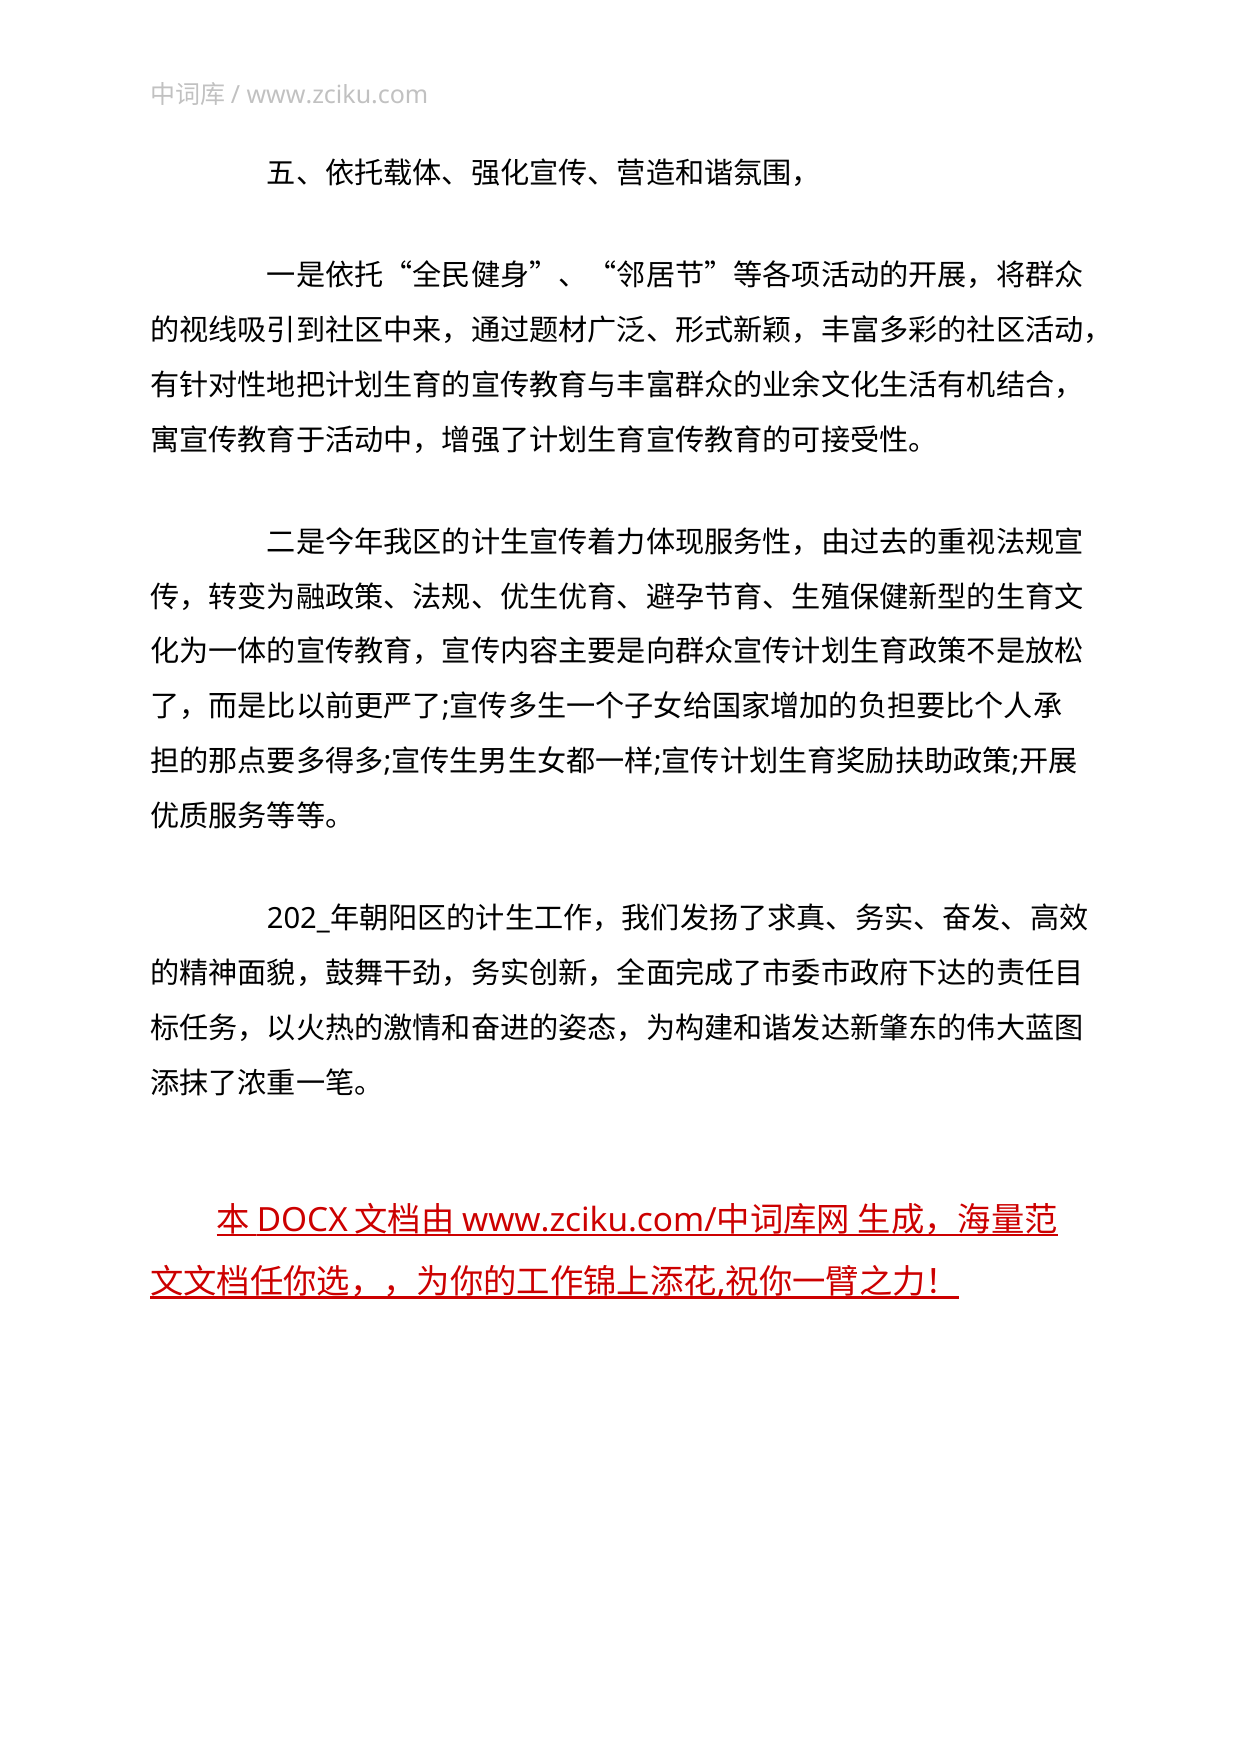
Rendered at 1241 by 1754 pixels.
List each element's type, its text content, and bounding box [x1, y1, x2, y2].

text 本DOCX文档由 www.zciku.com/中词库网 生成，海量范文文档任你选，，为你的工作锦上添花,祝你一臂之力！ [150, 1192, 1090, 1304]
text 二是今年我区的计生宣传着力体现服务性，由过去的重视法规宣传，转变为融政策、法规、优生优育、避孕节育、生殖保健新型的生育文化为一体的宣传教育，宣传内容主要是向群众宣传计划生育政策不是放松了，而是比以前更严了;宣传多生一个子女给国家增加的负担要比个人承担的那点要多得多;宣传生男生女都一样;宣传计划生育奖励扶助政策;开展优质服务等等。 [150, 518, 1090, 835]
text 一是依托“全民健身”、“邻居节”等各项活动的开展，将群众的视线吸引到社区中来，通过题材广泛、形式新颖，丰富多彩的社区活动，有针对性地把计划生育的宣传教育与丰富群众的业余文化生活有机结合，寓宣传教育于活动中，增强了计划生育宣传教育的可接受性。 [150, 252, 1090, 459]
text 202_年朝阳区的计生工作，我们发扬了求真、务实、奋发、高效的精神面貌，鼓舞干劲，务实创新，全面完成了市委市政府下达的责任目标任务，以火热的激情和奋进的姿态，为构建和谐发达新肇东的伟大蓝图添抹了浓重一笔。 [150, 895, 1090, 1102]
text 五、依托载体、强化宣传、营造和谐氛围， [150, 150, 1090, 192]
